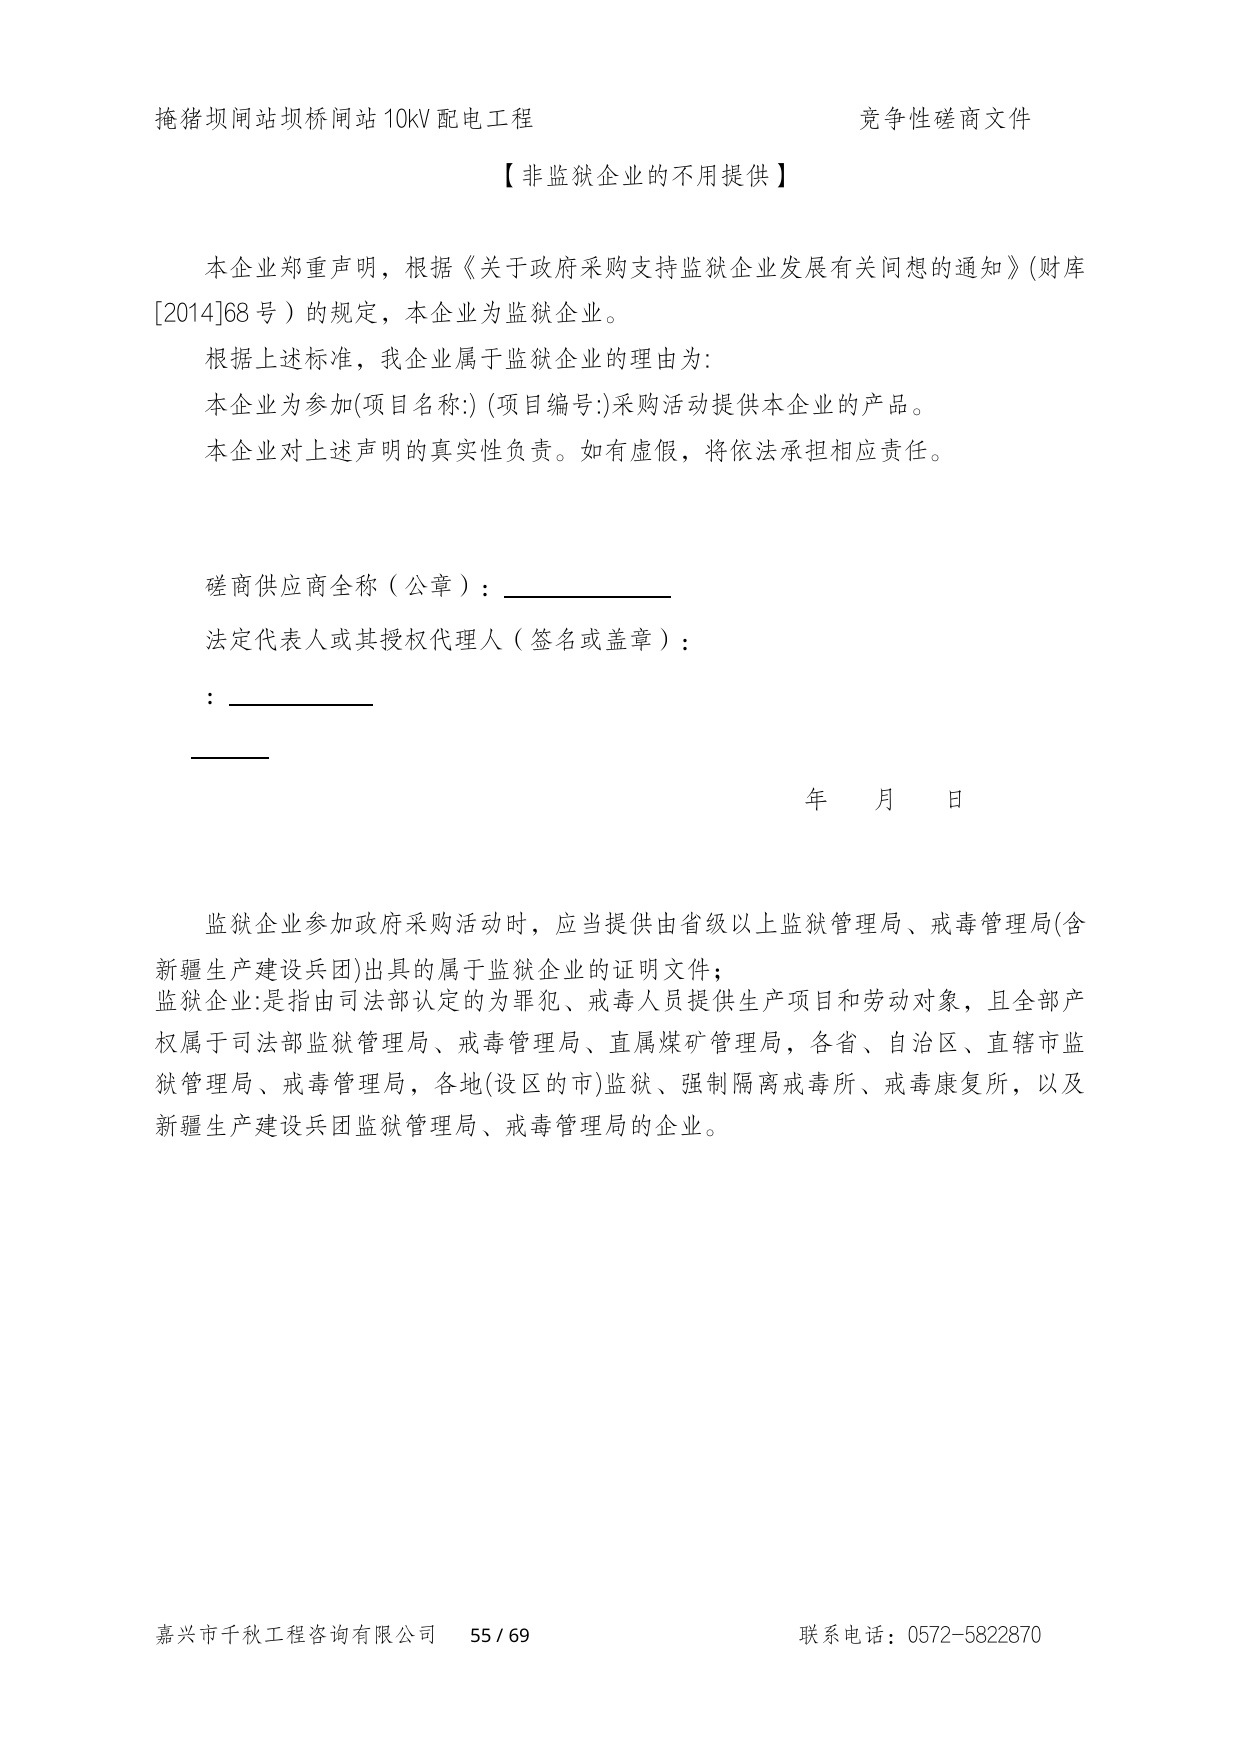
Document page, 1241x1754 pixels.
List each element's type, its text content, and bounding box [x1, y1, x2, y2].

text 【非监狱企业的不用提供】 [153, 148, 1087, 193]
text 根据上述标准，我企业属于监狱企业的理由为: [153, 331, 1087, 377]
text 法定代表人或其授权代理人（签名或盖章）： [153, 627, 1087, 654]
text 本企业为参加(项目名称:) (项目编号:)采购活动提供本企业的产品。 [153, 377, 1087, 423]
text 本企业对上述声明的真实性负责。如有虚假，将依法承担相应责任。 [153, 423, 1087, 468]
text 监狱企业:是指由司法部认定的为罪犯、戒毒人员提供生产项目和劳动对象，且全部产权属于司法部监狱管理局、戒毒管理局、直属煤矿管理局，各省、自治区、直辖市监狱管理局、戒毒管理局，各地(设区的市)监狱、强制隔离戒毒所、戒毒康复所，以及新疆生产建设兵团监狱管理局、戒毒管理局的企业。 [153, 988, 1087, 1141]
text 本企业郑重声明，根据《关于政府采购支持监狱企业发展有关间想的通知》(财库[2014]68号）的规定，本企业为监狱企业。 [153, 239, 1087, 331]
text 磋商供应商全称（公章）： [153, 573, 1087, 600]
text ： [153, 681, 1087, 709]
text 监狱企业参加政府采购活动时，应当提供由省级以上监狱管理局、戒毒管理局(含新疆生产建设兵团)出具的属于监狱企业的证明文件； [153, 896, 1087, 988]
text 年 月 日 [153, 787, 1087, 814]
